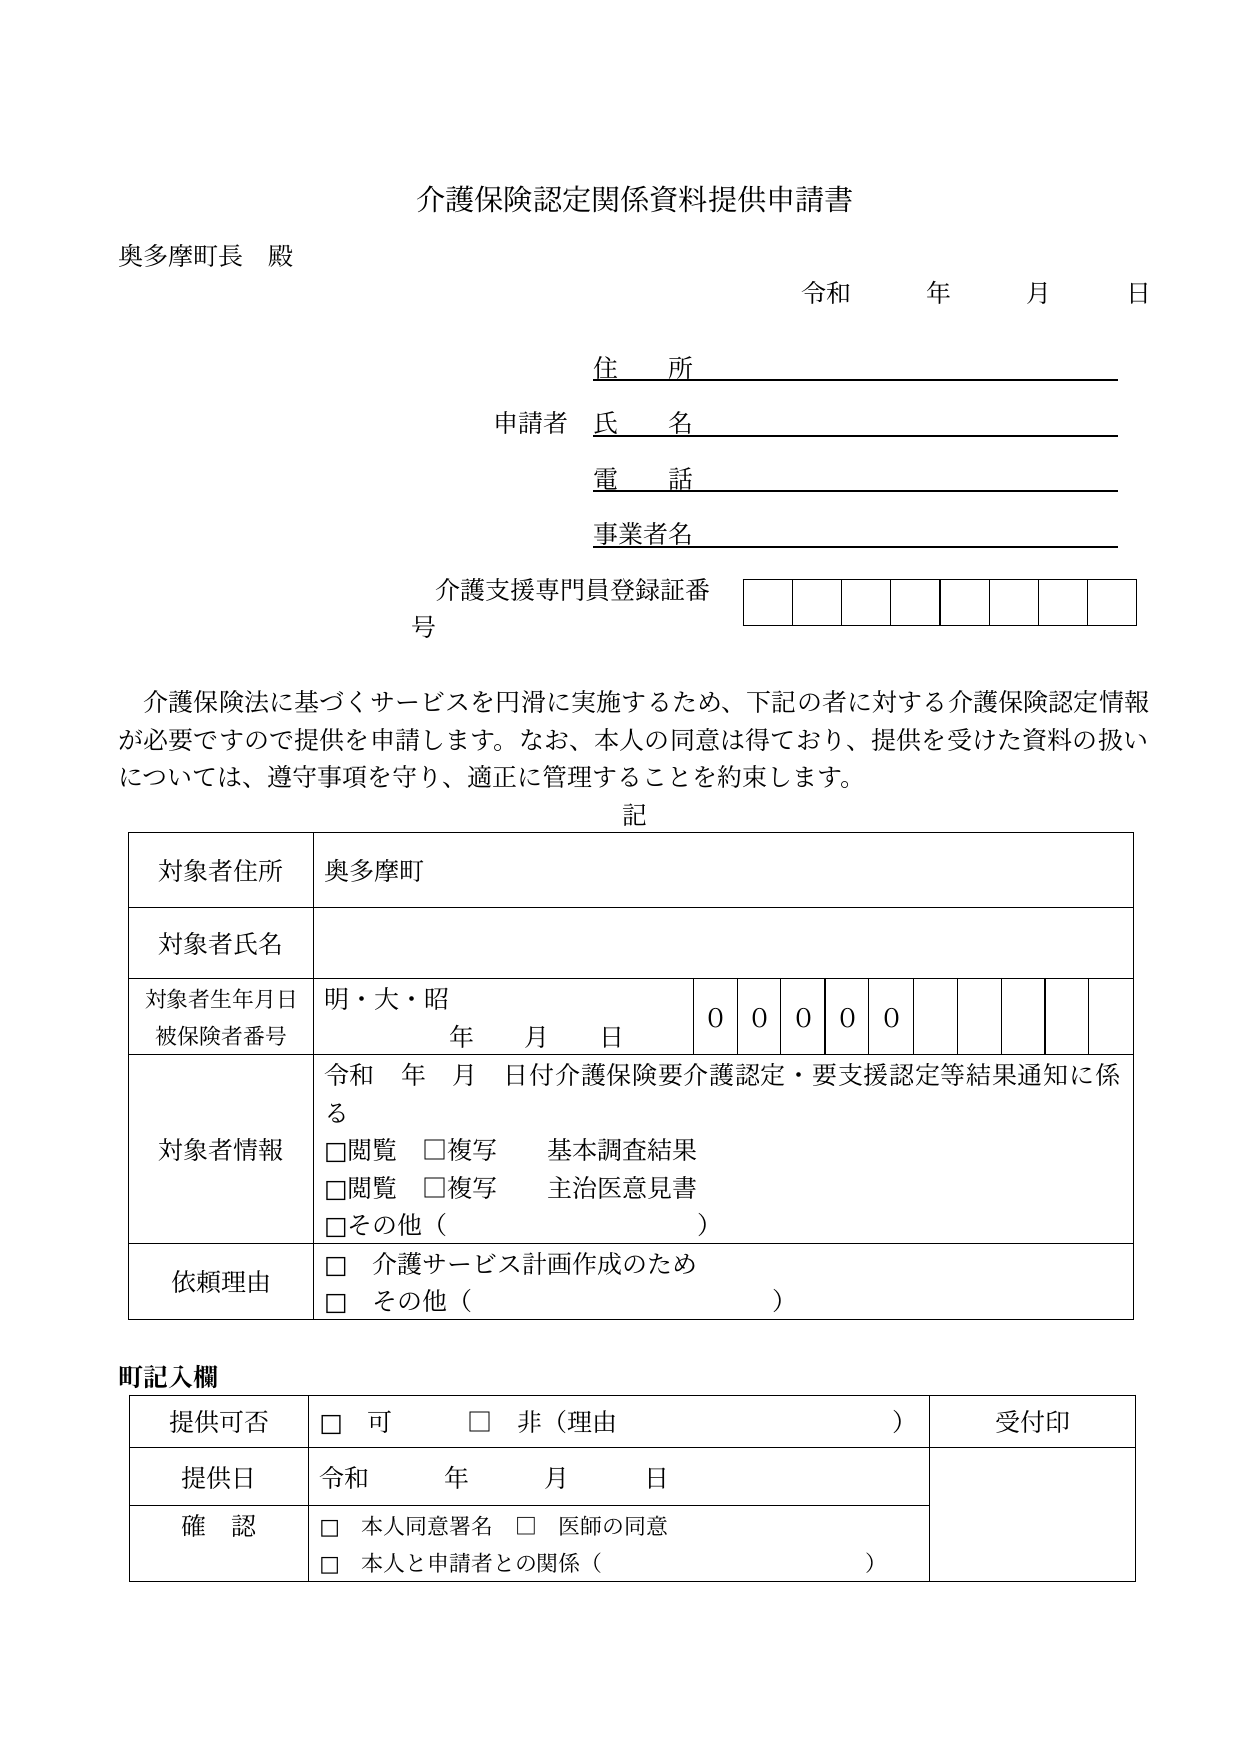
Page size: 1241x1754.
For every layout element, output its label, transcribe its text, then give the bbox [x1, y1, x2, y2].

text 介護支援専門員登録証番号 [118, 569, 1152, 644]
table_cell 確 認 [130, 1506, 308, 1581]
subtitle 介護保険認定関係資料提供申請書 [118, 160, 1152, 235]
table_cell [930, 1448, 1135, 1581]
text 町記入欄 [118, 1357, 1152, 1394]
table_cell ０ [781, 979, 824, 1054]
table_cell 対象者氏名 [129, 908, 313, 978]
text 電 話 [118, 459, 1152, 496]
table_cell 令和 年 月 日 [309, 1448, 929, 1505]
table_header [314, 833, 1133, 907]
table_header [744, 580, 792, 624]
table_header [1039, 580, 1087, 624]
table_cell ０ [694, 979, 737, 1054]
table_header [990, 580, 1038, 624]
table_cell 対象者情報 [129, 1055, 313, 1242]
table_cell ０ [738, 979, 780, 1054]
text 記 [118, 794, 1152, 832]
table_cell 明・大・昭 年 月 日 [314, 979, 693, 1054]
table_cell 令和 年 月 日付介護保険要介護認定・要支援認定等結果通知に係る □閲覧 □複写 基本調査結果 □閲覧 □複写 主治医意見書 □その他（ ） [314, 1055, 1133, 1242]
table_cell ０ [869, 979, 913, 1054]
table_cell [1046, 979, 1088, 1054]
table_header [1088, 580, 1136, 624]
table_cell 対象者生年月日被保険者番号 [129, 979, 313, 1054]
table_header 対象者住所 [129, 833, 313, 907]
table_header [941, 580, 989, 624]
table_header [793, 580, 841, 624]
table_cell □ 本人同意署名 □ 医師の同意 □ 本人と申請者との関係（ ） [309, 1506, 929, 1581]
table_header □ 可 □ 非（理由 ） [309, 1396, 929, 1447]
table_cell [1002, 979, 1044, 1054]
text 住 所 [118, 348, 1152, 385]
table_cell [314, 908, 1133, 978]
table_cell [914, 979, 957, 1054]
text 令和 年 月 日 [118, 273, 1152, 310]
table_cell ０ [826, 979, 868, 1054]
table_cell [958, 979, 1001, 1054]
table_header [842, 580, 890, 624]
text 介護保険法に基づくサービスを円滑に実施するため、下記の者に対する介護保険認定情報が必要ですので提供を申請します。なお、本人の同意は得ており、提供を受けた資料の扱いについては、遵守事項を守り、適正に管理することを約束します。 [118, 682, 1152, 794]
text 奥多摩町長 殿 [118, 235, 1152, 273]
table_cell 提供日 [130, 1448, 308, 1505]
table_cell 依頼理由 [129, 1244, 313, 1318]
text 申請者 氏 名 [118, 403, 1152, 441]
table_cell □ 介護サービス計画作成のため □ その他（ ） [314, 1244, 1133, 1318]
text 事業者名 [118, 514, 1152, 552]
table_cell [1089, 979, 1133, 1054]
table_header 提供可否 [130, 1396, 308, 1447]
table_header [891, 580, 939, 624]
table_header 受付印 [930, 1396, 1135, 1447]
